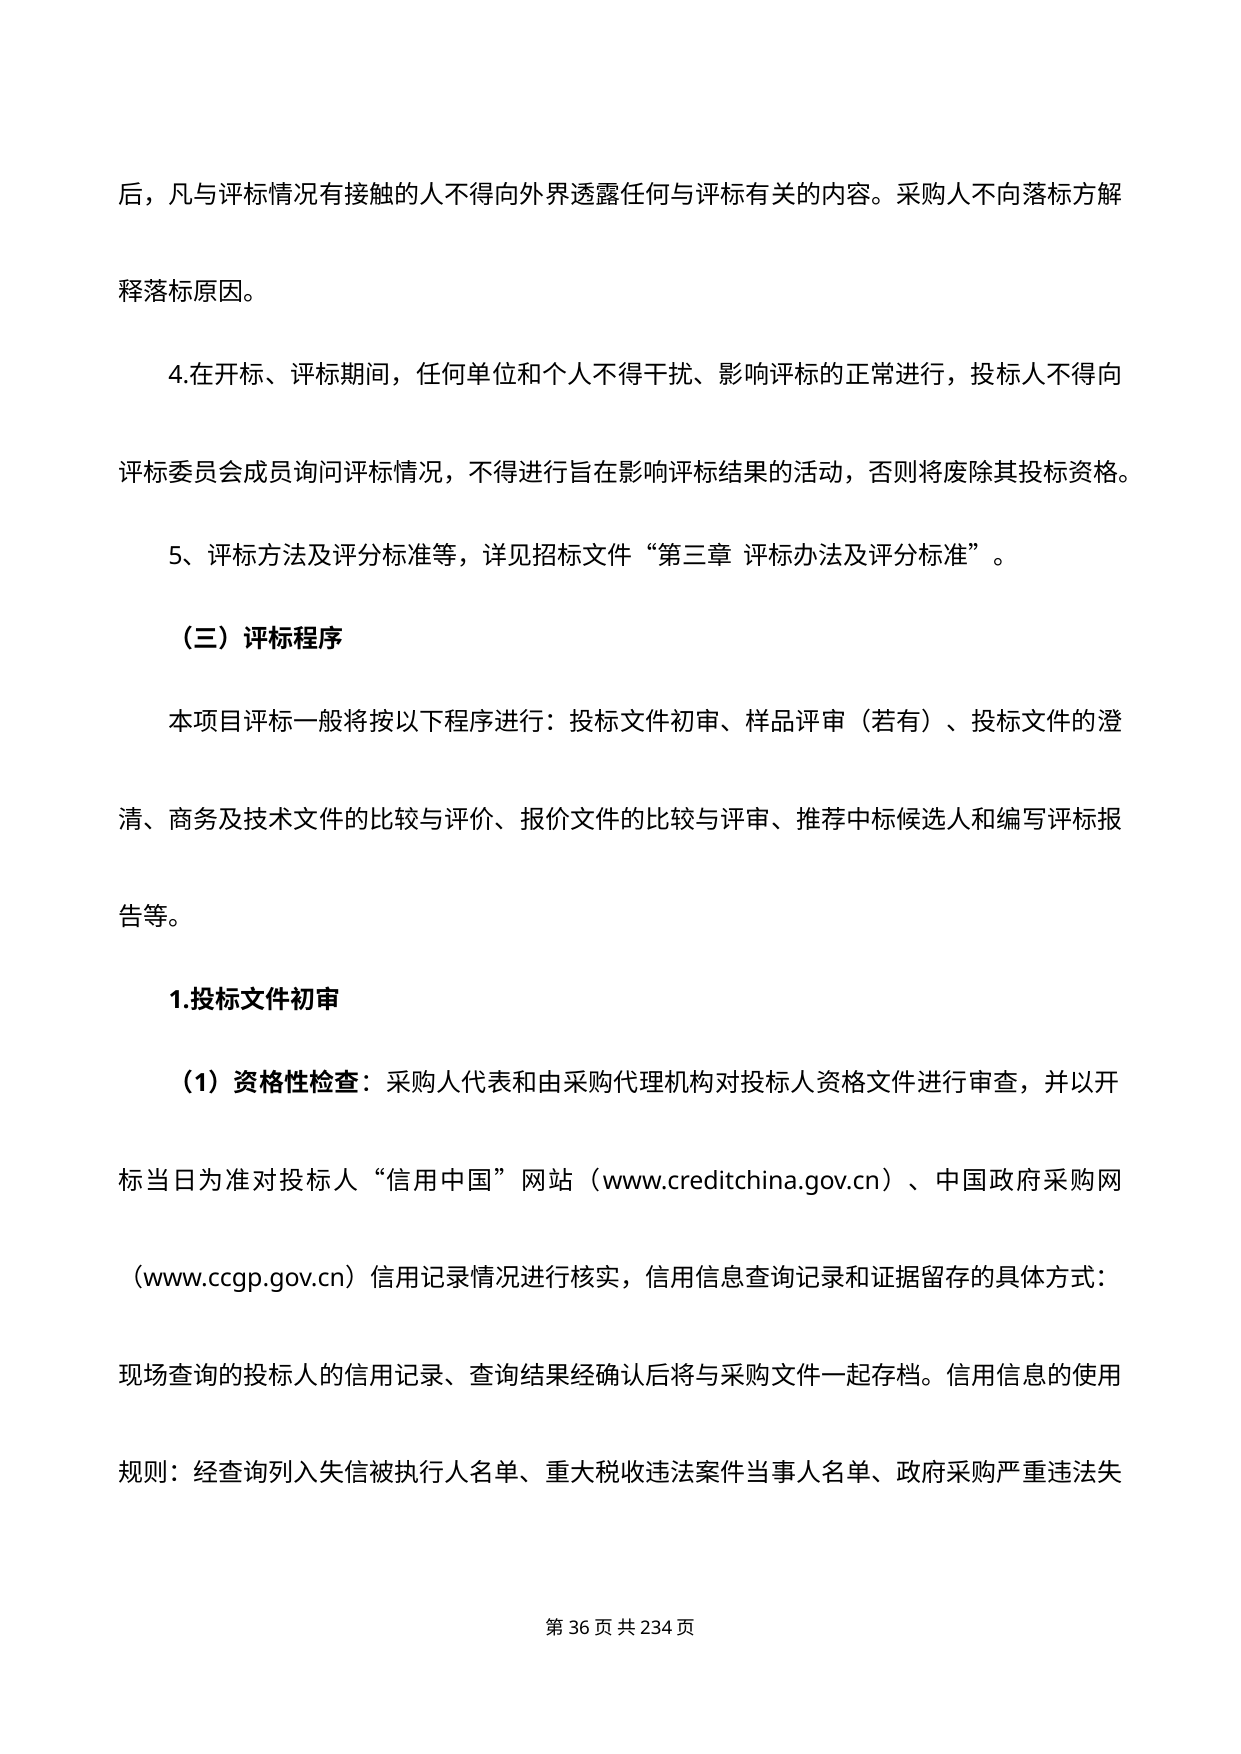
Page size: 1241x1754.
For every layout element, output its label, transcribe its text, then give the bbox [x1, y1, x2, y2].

text 本项目评标一般将按以下程序进行：投标文件初审、样品评审（若有）、投标文件的澄清、商务及技术文件的比较与评价、报价文件的比较与评审、推荐中标候选人和编写评标报告等。 [118, 687, 1122, 947]
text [118, 160, 1122, 322]
text 4.在开标、评标期间，任何单位和个人不得干扰、影响评标的正常进行，投标人不得向评标委员会成员询问评标情况，不得进行旨在影响评标结果的活动，否则将废除其投标资格。 [118, 340, 1122, 503]
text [118, 1048, 1122, 1503]
text （三）评标程序 [118, 604, 1122, 669]
text 1.投标文件初审 [118, 965, 1122, 1030]
text 5、评标方法及评分标准等，详见招标文件“第三章 评标办法及评分标准”。 [118, 521, 1122, 586]
